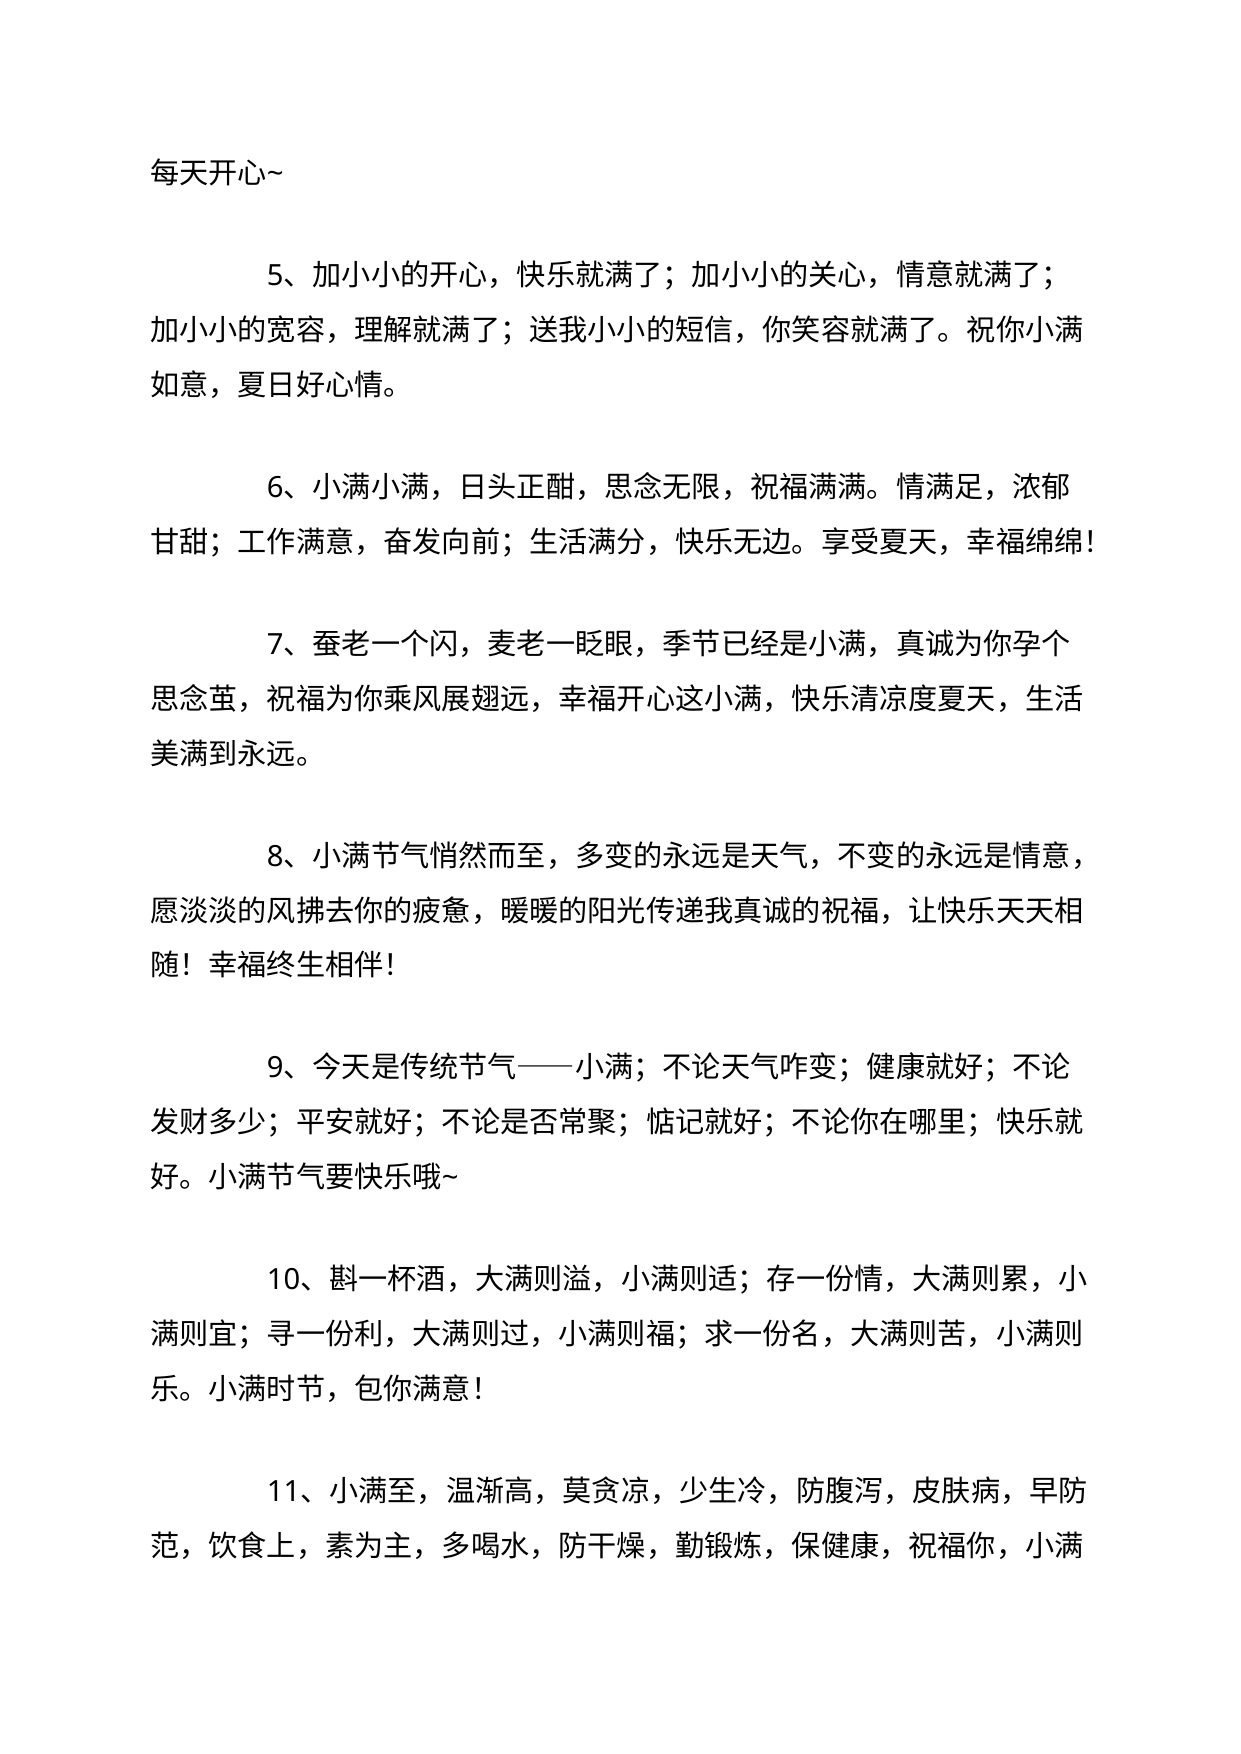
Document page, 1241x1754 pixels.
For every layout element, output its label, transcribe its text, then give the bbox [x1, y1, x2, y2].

text 8、小满节气悄然而至，多变的永远是天气，不变的永远是情意，愿淡淡的风拂去你的疲惫，暖暖的阳光传递我真诚的祝福，让快乐天天相随！幸福终生相伴！ [150, 832, 1090, 984]
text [150, 150, 1090, 192]
text 10、斟一杯酒，大满则溢，小满则适；存一份情，大满则累，小满则宜；寻一份利，大满则过，小满则福；求一份名，大满则苦，小满则乐。小满时节，包你满意！ [150, 1256, 1090, 1408]
text 6、小满小满，日头正酣，思念无限，祝福满满。情满足，浓郁甘甜；工作满意，奋发向前；生活满分，快乐无边。享受夏天，幸福绵绵！ [150, 464, 1090, 561]
text 9、今天是传统节气——小满；不论天气咋变；健康就好；不论发财多少；平安就好；不论是否常聚；惦记就好；不论你在哪里；快乐就好。小满节气要快乐哦~ [150, 1044, 1090, 1196]
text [150, 1467, 1090, 1564]
text 7、蚕老一个闪，麦老一眨眼，季节已经是小满，真诚为你孕个思念茧，祝福为你乘风展翅远，幸福开心这小满，快乐清凉度夏天，生活美满到永远。 [150, 620, 1090, 773]
text 5、加小小的开心，快乐就满了；加小小的关心，情意就满了；加小小的宽容，理解就满了；送我小小的短信，你笑容就满了。祝你小满如意，夏日好心情。 [150, 252, 1090, 404]
